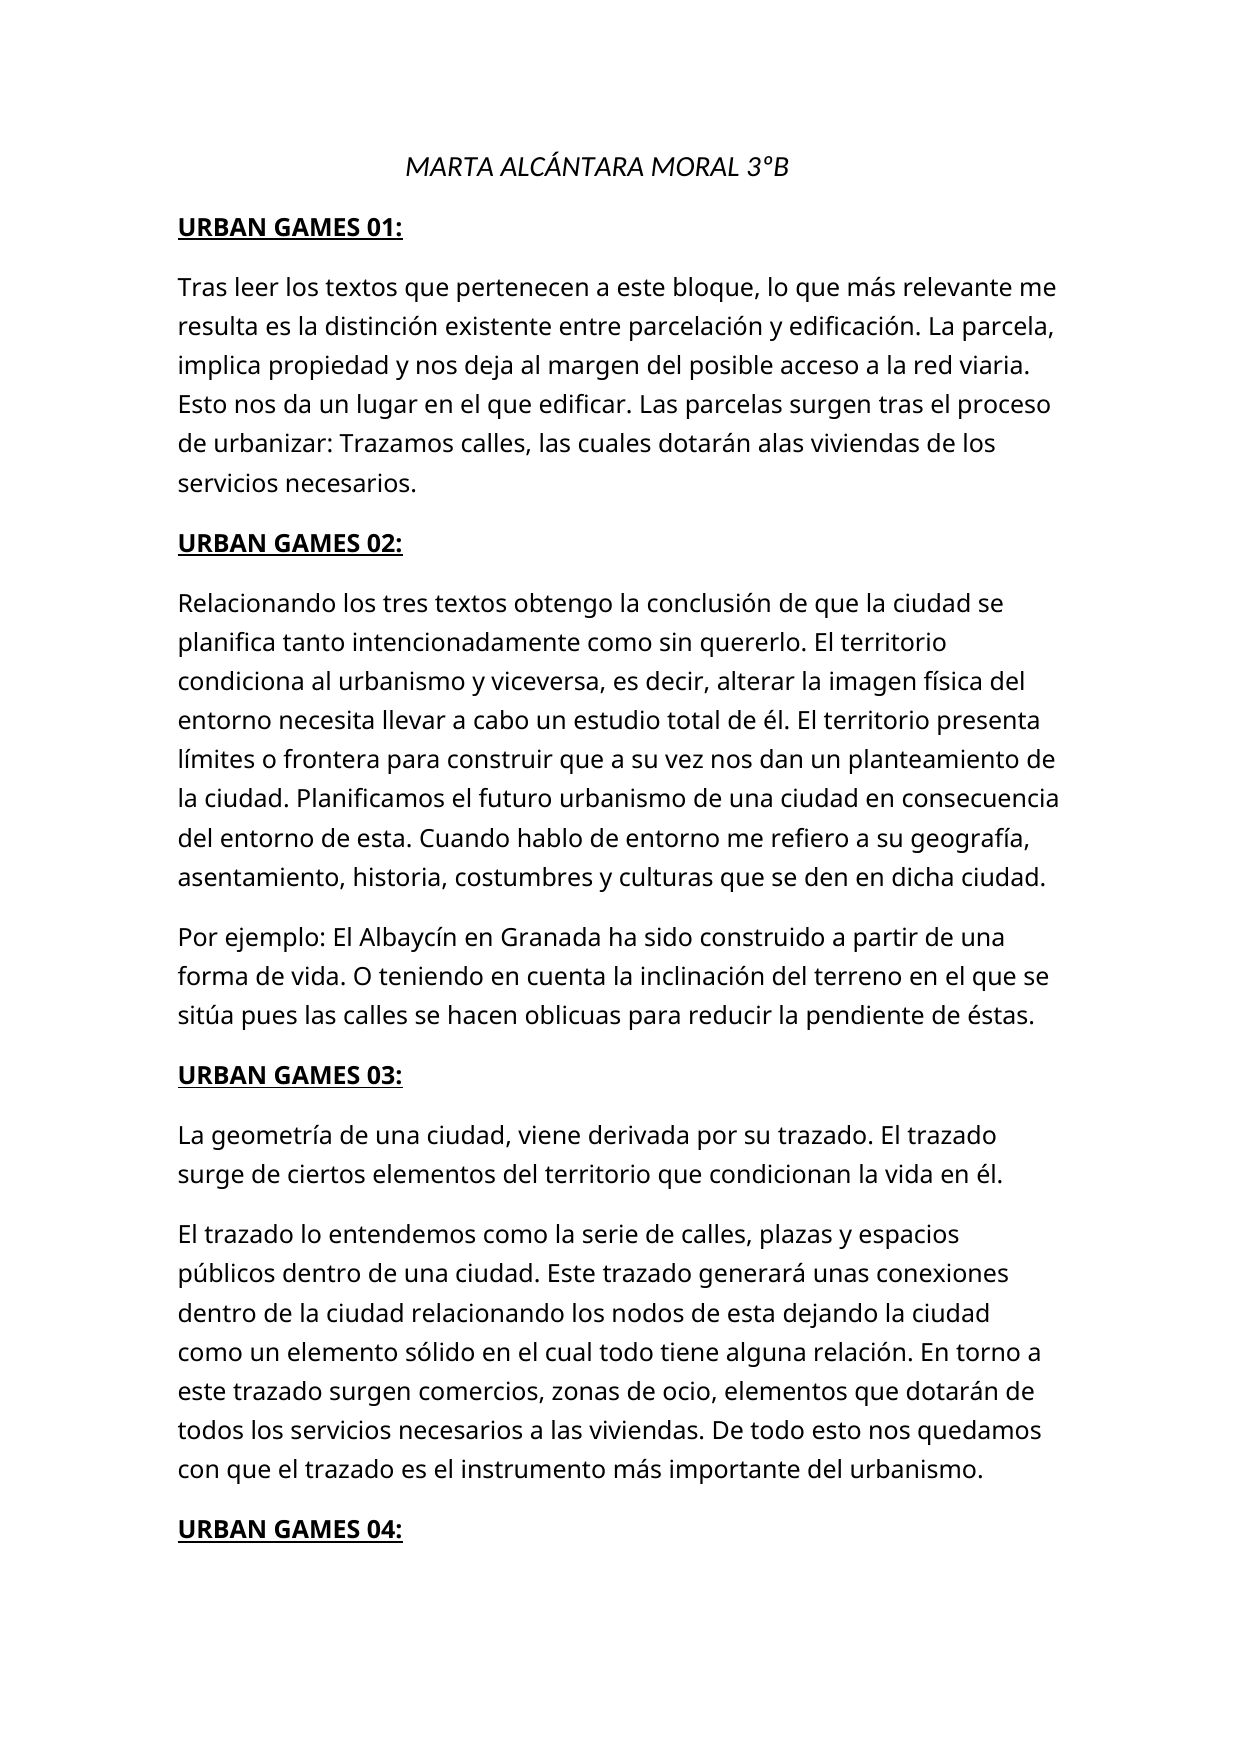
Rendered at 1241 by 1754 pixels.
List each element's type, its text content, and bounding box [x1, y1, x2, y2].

text Tras leer los textos que pertenecen a este bloque, lo que más relevante me resulta es la distinción existente entre parcelación y edificación. La parcela, implica propiedad y nos deja al margen del posible acceso a la red viaria. Esto nos da un lugar en el que edificar. Las parcelas surgen tras el proceso de urbanizar: Trazamos calles, las cuales dotarán alas viviendas de los servicios necesarios. [177, 269, 1063, 499]
text Por ejemplo: El Albaycín en Granada ha sido construido a partir de una forma de vida. O teniendo en cuenta la inclinación del terreno en el que se sitúa pues las calles se hacen oblicuas para reducir la pendiente de éstas. [177, 919, 1063, 1032]
text URBAN GAMES 01: [177, 209, 1063, 243]
text MARTA ALCÁNTARA MORAL 3ºB [177, 148, 1063, 183]
text URBAN GAMES 04: [177, 1512, 1063, 1546]
text Relacionando los tres textos obtengo la conclusión de que la ciudad se planifica tanto intencionadamente como sin quererlo. El territorio condiciona al urbanismo y viceversa, es decir, alterar la imagen física del entorno necesita llevar a cabo un estudio total de él. El territorio presenta límites o frontera para construir que a su vez nos dan un planteamiento de la ciudad. Planificamos el futuro urbanismo de una ciudad en consecuencia del entorno de esta. Cuando hablo de entorno me refiero a su geografía, asentamiento, historia, costumbres y culturas que se den en dicha ciudad. [177, 585, 1063, 893]
text El trazado lo entendemos como la serie de calles, plazas y espacios públicos dentro de una ciudad. Este trazado generará unas conexiones dentro de la ciudad relacionando los nodos de esta dejando la ciudad como un elemento sólido en el cual todo tiene alguna relación. En torno a este trazado surgen comercios, zonas de ocio, elementos que dotarán de todos los servicios necesarios a las viviendas. De todo esto nos quedamos con que el trazado es el instrumento más importante del urbanismo. [177, 1217, 1063, 1486]
text URBAN GAMES 02: [177, 525, 1063, 559]
text URBAN GAMES 03: [177, 1058, 1063, 1092]
text La geometría de una ciudad, viene derivada por su trazado. El trazado surge de ciertos elementos del territorio que condicionan la vida en él. [177, 1118, 1063, 1191]
